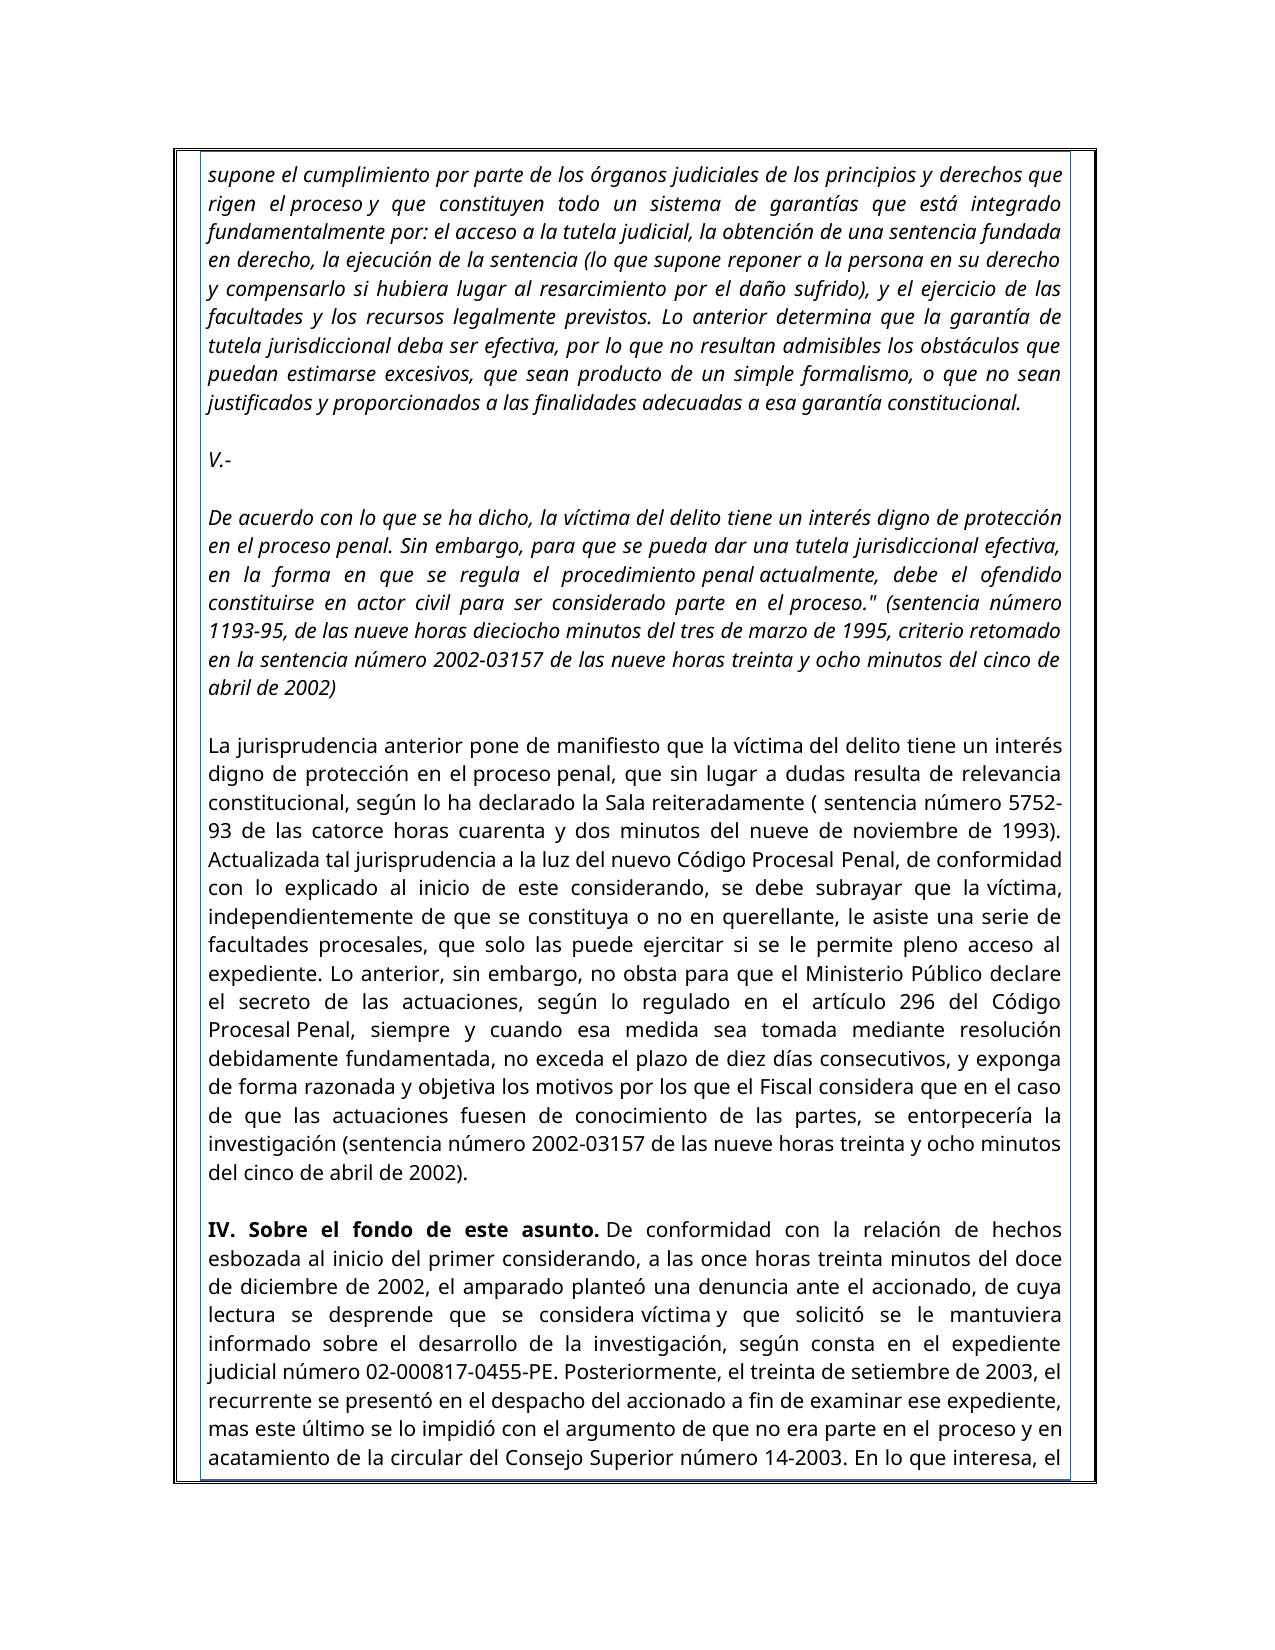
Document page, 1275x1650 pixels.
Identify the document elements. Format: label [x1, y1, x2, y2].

table_header [177, 151, 200, 1481]
table_header [1071, 151, 1094, 1481]
